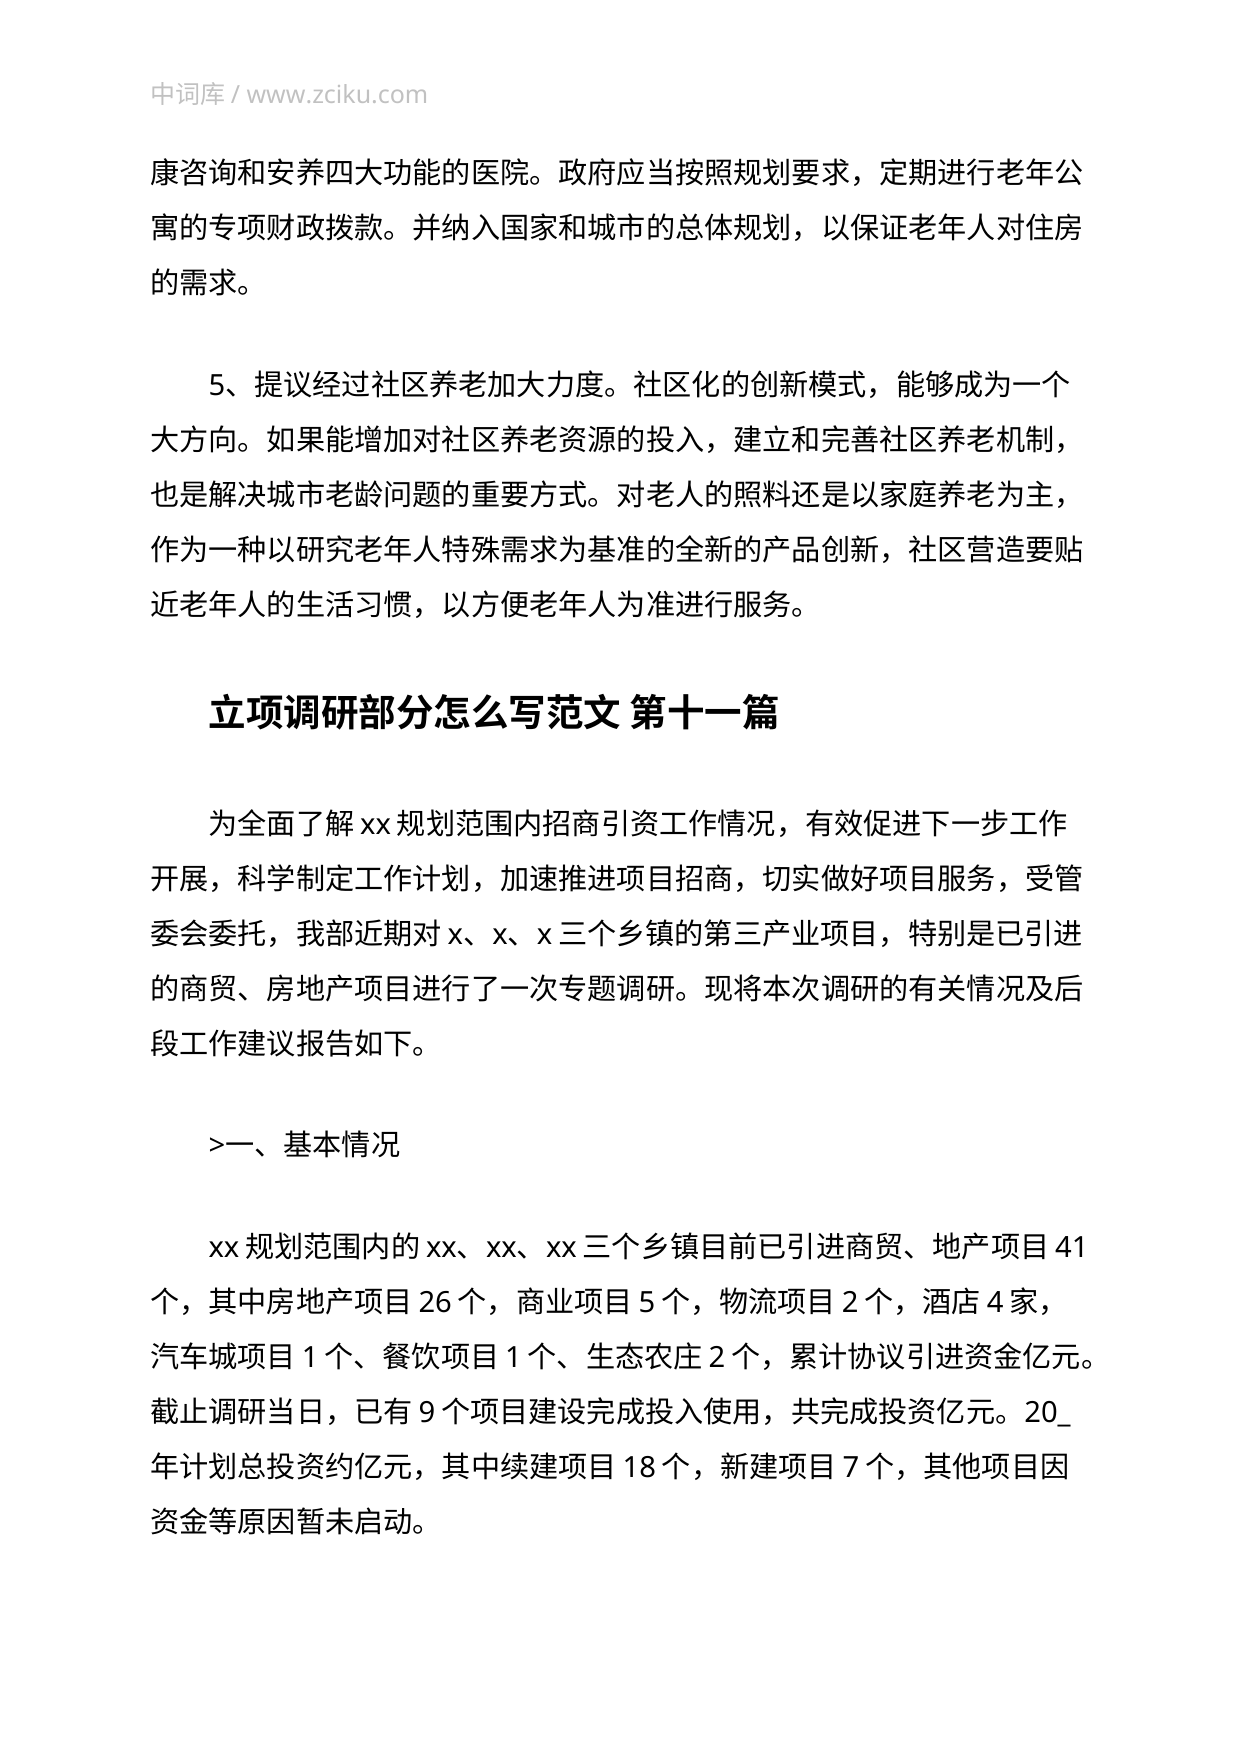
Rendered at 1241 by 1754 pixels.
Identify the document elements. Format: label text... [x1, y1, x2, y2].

text xx规划范围内的xx、xx、xx三个乡镇目前已引进商贸、地产项目41个，其中房地产项目26个，商业项目5个，物流项目2个，酒店4家，汽车城项目1个、餐饮项目1个、生态农庄2个，累计协议引进资金亿元。截止调研当日，已有9个项目建设完成投入使用，共完成投资亿元。20_年计划总投资约亿元，其中续建项目18个，新建项目7个，其他项目因资金等原因暂未启动。 [150, 1224, 1090, 1541]
text 立项调研部分怎么写范文 第十一篇 [150, 683, 1090, 737]
text >一、基本情况 [150, 1122, 1090, 1164]
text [150, 150, 1090, 302]
text 5、提议经过社区养老加大力度。社区化的创新模式，能够成为一个大方向。如果能增加对社区养老资源的投入，建立和完善社区养老机制，也是解决城市老龄问题的重要方式。对老人的照料还是以家庭养老为主，作为一种以研究老年人特殊需求为基准的全新的产品创新，社区营造要贴近老年人的生活习惯，以方便老年人为准进行服务。 [150, 362, 1090, 623]
text 为全面了解xx规划范围内招商引资工作情况，有效促进下一步工作开展，科学制定工作计划，加速推进项目招商，切实做好项目服务，受管委会委托，我部近期对x、x、x三个乡镇的第三产业项目，特别是已引进的商贸、房地产项目进行了一次专题调研。现将本次调研的有关情况及后段工作建议报告如下。 [150, 800, 1090, 1062]
